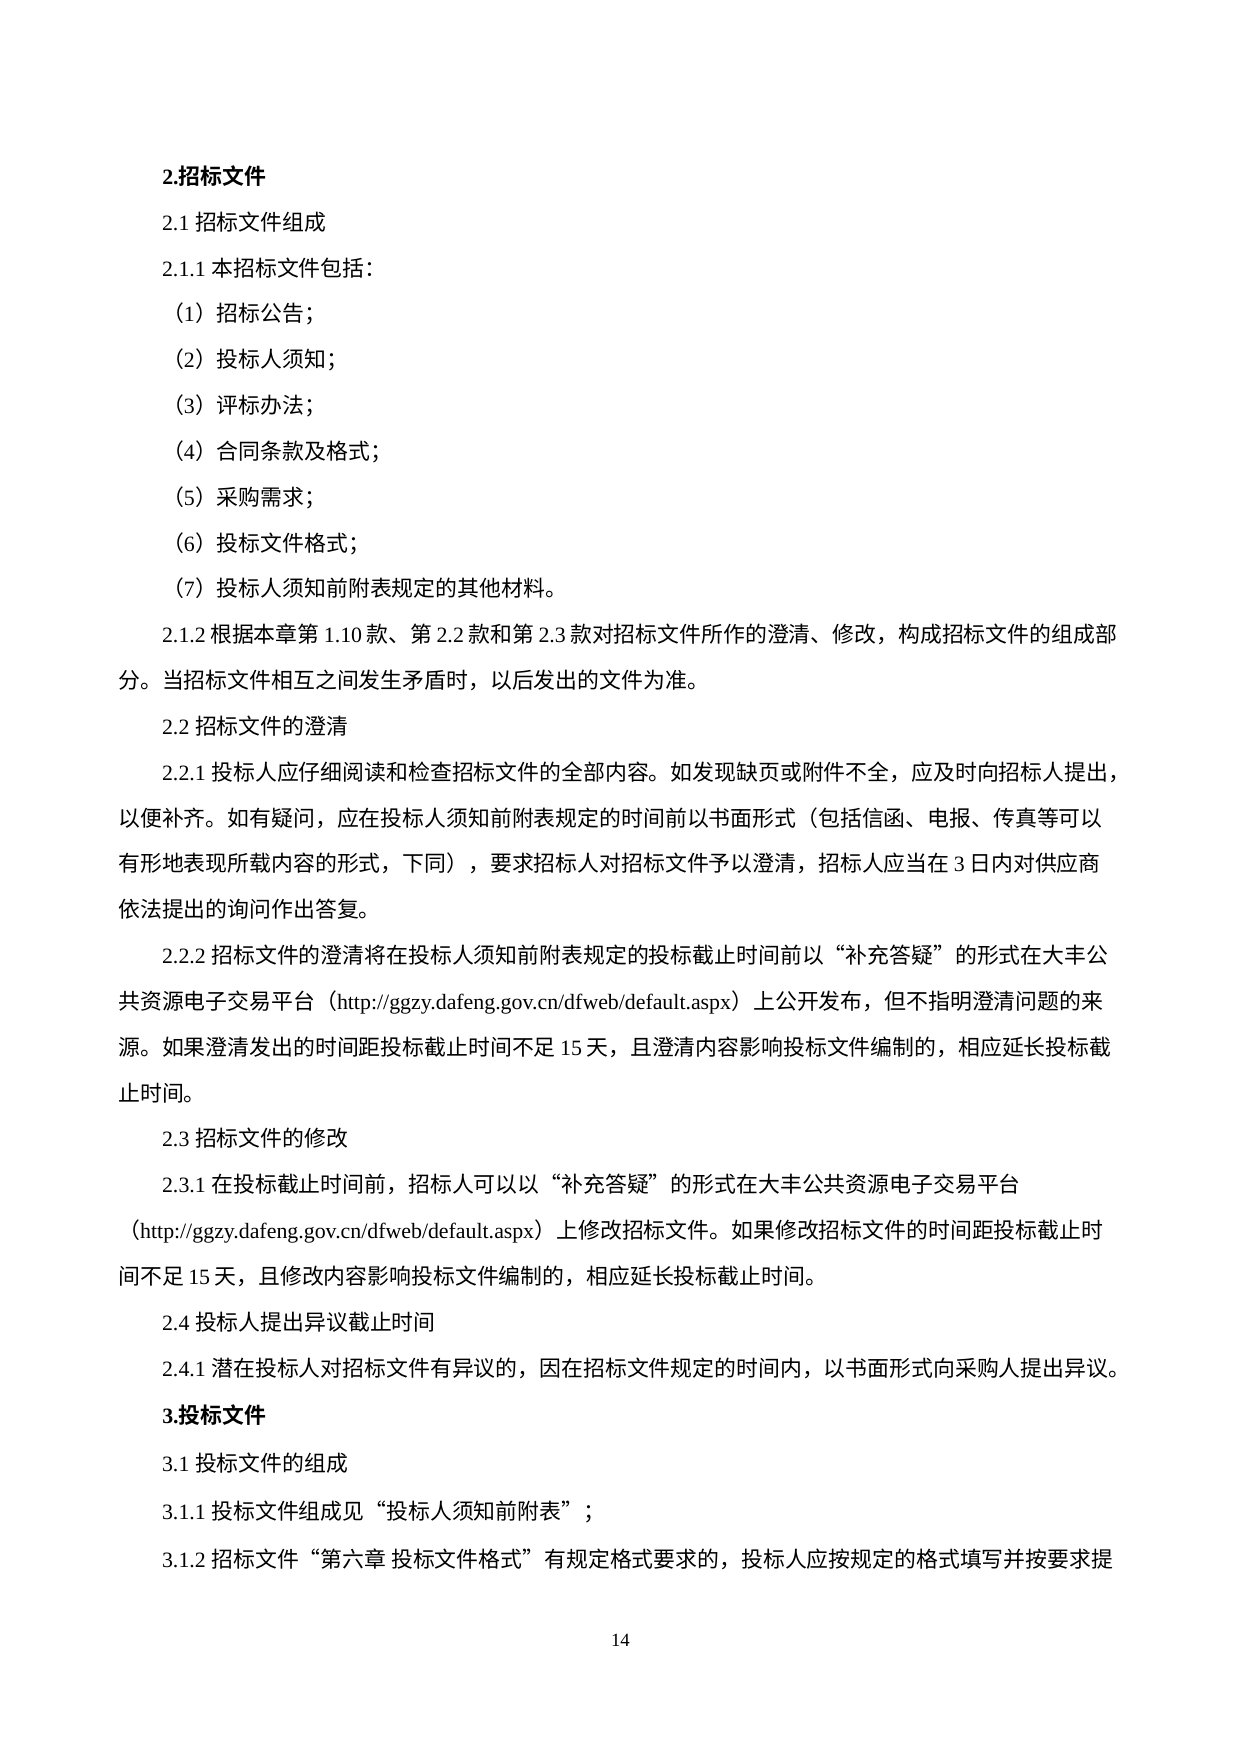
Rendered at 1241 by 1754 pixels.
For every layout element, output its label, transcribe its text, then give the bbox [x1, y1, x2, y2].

text 2.4.1 潜在投标人对招标文件有异议的，因在招标文件规定的时间内，以书面形式向采购人提出异议。 [118, 1339, 1122, 1385]
text 2.2.1 投标人应仔细阅读和检查招标文件的全部内容。如发现缺页或附件不全，应及时向招标人提出，以便补齐。如有疑问，应在投标人须知前附表规定的时间前以书面形式（包括信函、电报、传真等可以有形地表现所载内容的形式，下同），要求招标人对招标文件予以澄清，招标人应当在3日内对供应商依法提出的询问作出答复。 [118, 743, 1122, 927]
text （3）评标办法； [118, 377, 1122, 423]
text 2.3.1 在投标截止时间前，招标人可以以“补充答疑”的形式在大丰公共资源电子交易平台（http://ggzy.dafeng.gov.cn/dfweb/default.aspx）上修改招标文件。如果修改招标文件的时间距投标截止时间不足15天，且修改内容影响投标文件编制的，相应延长投标截止时间。 [118, 1156, 1122, 1293]
text 2.2.2 招标文件的澄清将在投标人须知前附表规定的投标截止时间前以“补充答疑”的形式在大丰公共资源电子交易平台（http://ggzy.dafeng.gov.cn/dfweb/default.aspx）上公开发布，但不指明澄清问题的来源。如果澄清发出的时间距投标截止时间不足15天，且澄清内容影响投标文件编制的，相应延长投标截止时间。 [118, 927, 1122, 1110]
text 2.4 投标人提出异议截止时间 [118, 1293, 1122, 1339]
text 3.1.1 投标文件组成见“投标人须知前附表”； [118, 1481, 1122, 1529]
text （2）投标人须知； [118, 331, 1122, 377]
text （6）投标文件格式； [118, 514, 1122, 560]
subtitle 2.2 招标文件的澄清 [118, 698, 1122, 743]
subtitle 2.1 招标文件组成 [118, 193, 1122, 239]
text （4）合同条款及格式； [118, 423, 1122, 468]
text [118, 1529, 1122, 1577]
text （1）招标公告； [118, 285, 1122, 331]
subtitle 3.1 投标文件的组成 [118, 1433, 1122, 1481]
subtitle 2.3 招标文件的修改 [118, 1110, 1122, 1156]
text 2.1.2根据本章第1.10款、第2.2款和第2.3款对招标文件所作的澄清、修改，构成招标文件的组成部分。当招标文件相互之间发生矛盾时，以后发出的文件为准。 [118, 606, 1122, 698]
text 3.投标文件 [118, 1385, 1122, 1433]
text （5）采购需求； [118, 468, 1122, 514]
text 2.1.1 本招标文件包括： [118, 239, 1122, 285]
text 2.招标文件 [118, 148, 1122, 193]
text （7）投标人须知前附表规定的其他材料。 [118, 560, 1122, 606]
